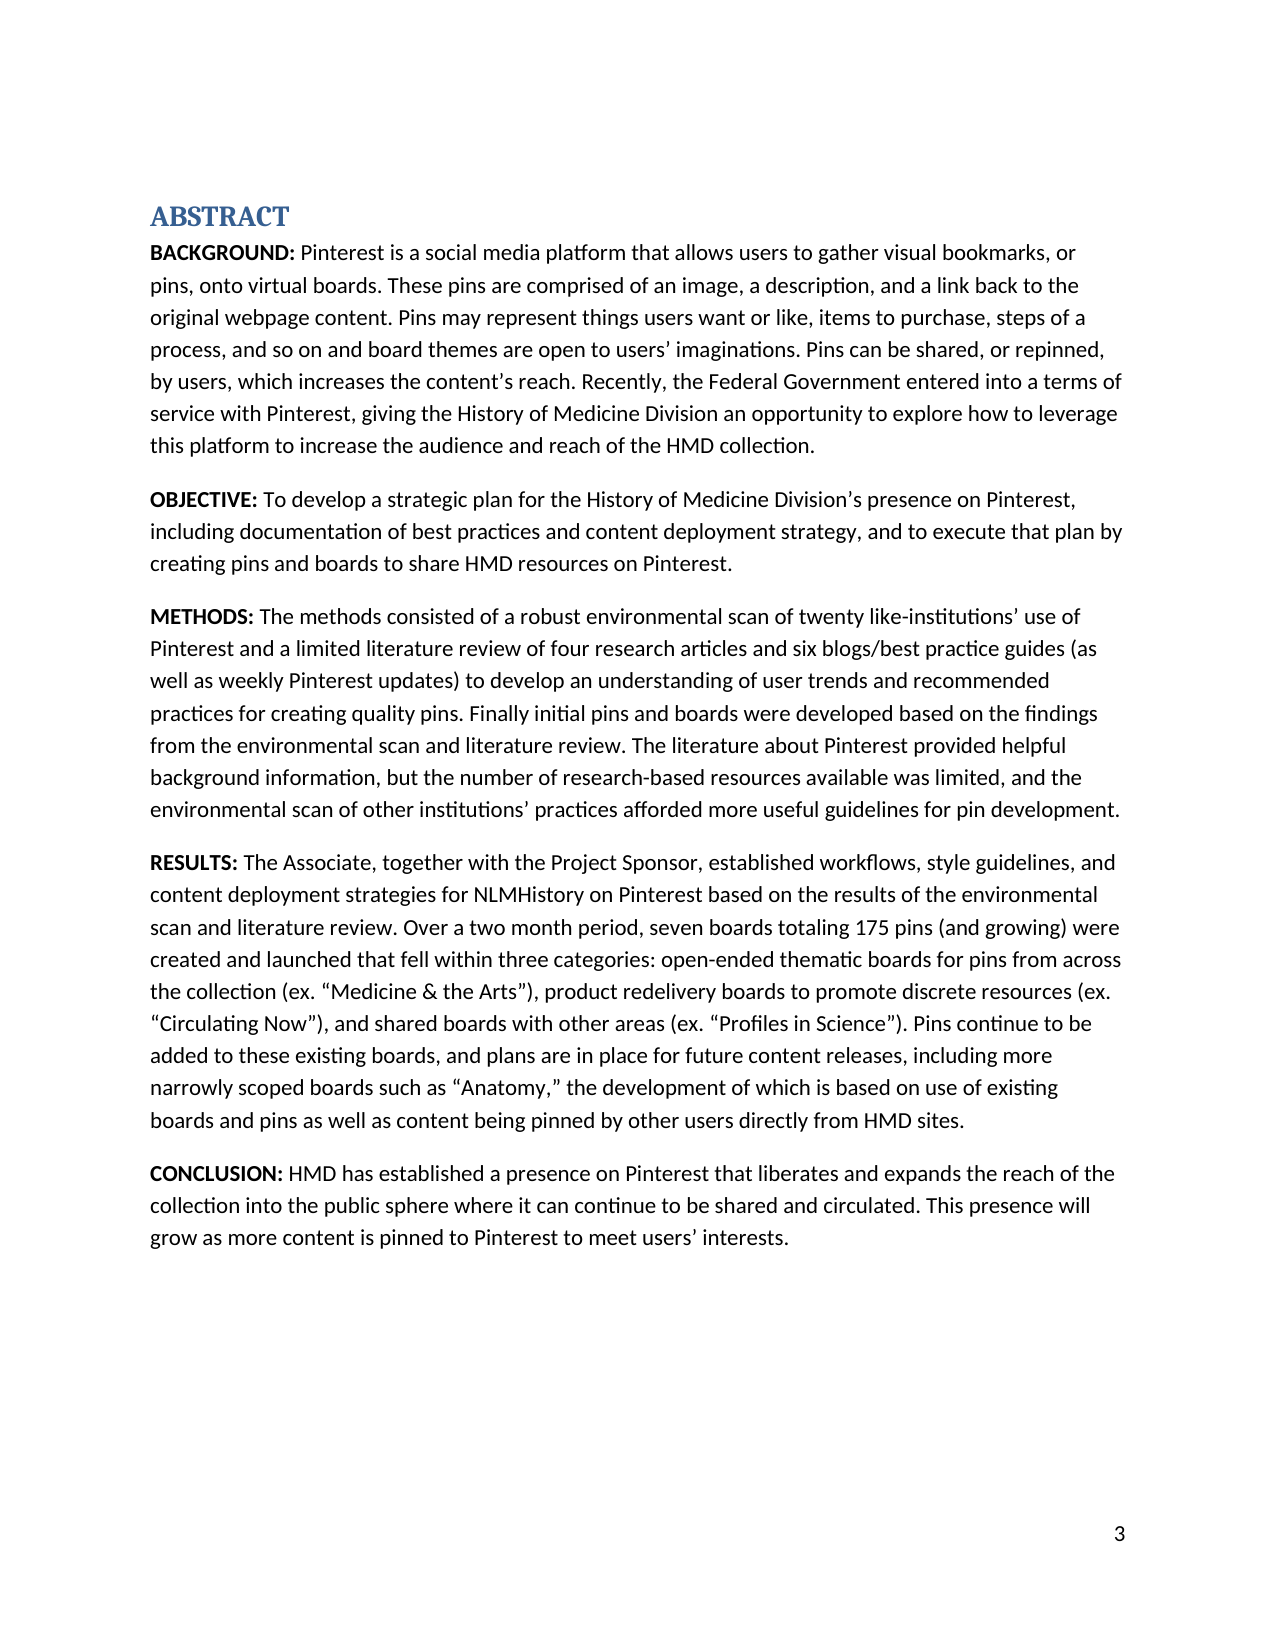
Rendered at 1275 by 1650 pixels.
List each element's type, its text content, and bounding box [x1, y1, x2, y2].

subtitle ABSTRACT [150, 200, 1125, 233]
text CONCLUSION: HMD has established a presence on Pinterest that liberates and expands the reach of the collection into the public sphere where it can continue to be shared and circulated. This presence will grow as more content is pinned to Pinterest to meet users’ interests. [150, 1159, 1125, 1251]
text RESULTS: The Associate, together with the Project Sponsor, established workflows, style guidelines, and content deployment strategies for NLMHistory on Pinterest based on the results of the environmental scan and literature review. Over a two month period, seven boards totaling 175 pins (and growing) were created and launched that fell within three categories: open-ended thematic boards for pins from across the collection (ex. “Medicine & the Arts”), product redelivery boards to promote discrete resources (ex. “Circulating Now”), and shared boards with other areas (ex. “Profiles in Science”). Pins continue to be added to these existing boards, and plans are in place for future content releases, including more narrowly scoped boards such as “Anatomy,” the development of which is based on use of existing boards and pins as well as content being pinned by other users directly from HMD sites. [150, 848, 1125, 1134]
text BACKGROUND: Pinterest is a social media platform that allows users to gather visual bookmarks, or pins, onto virtual boards. These pins are comprised of an image, a description, and a link back to the original webpage content. Pins may represent things users want or like, items to purchase, steps of a process, and so on and board themes are open to users’ imaginations. Pins can be shared, or repinned, by users, which increases the content’s reach. Recently, the Federal Government entered into a terms of service with Pinterest, giving the History of Medicine Division an opportunity to explore how to leverage this platform to increase the audience and reach of the HMD collection. [150, 238, 1125, 460]
text METHODS: The methods consisted of a robust environmental scan of twenty like-institutions’ use of Pinterest and a limited literature review of four research articles and six blogs/best practice guides (as well as weekly Pinterest updates) to develop an understanding of user trends and recommended practices for creating quality pins. Finally initial pins and boards were developed based on the findings from the environmental scan and literature review. The literature about Pinterest provided helpful background information, but the number of research-based resources available was limited, and the environmental scan of other institutions’ practices afforded more useful guidelines for pin development. [150, 602, 1125, 823]
text OBJECTIVE: To develop a strategic plan for the History of Medicine Division’s presence on Pinterest, including documentation of best practices and content deployment strategy, and to execute that plan by creating pins and boards to share HMD resources on Pinterest. [150, 485, 1125, 577]
